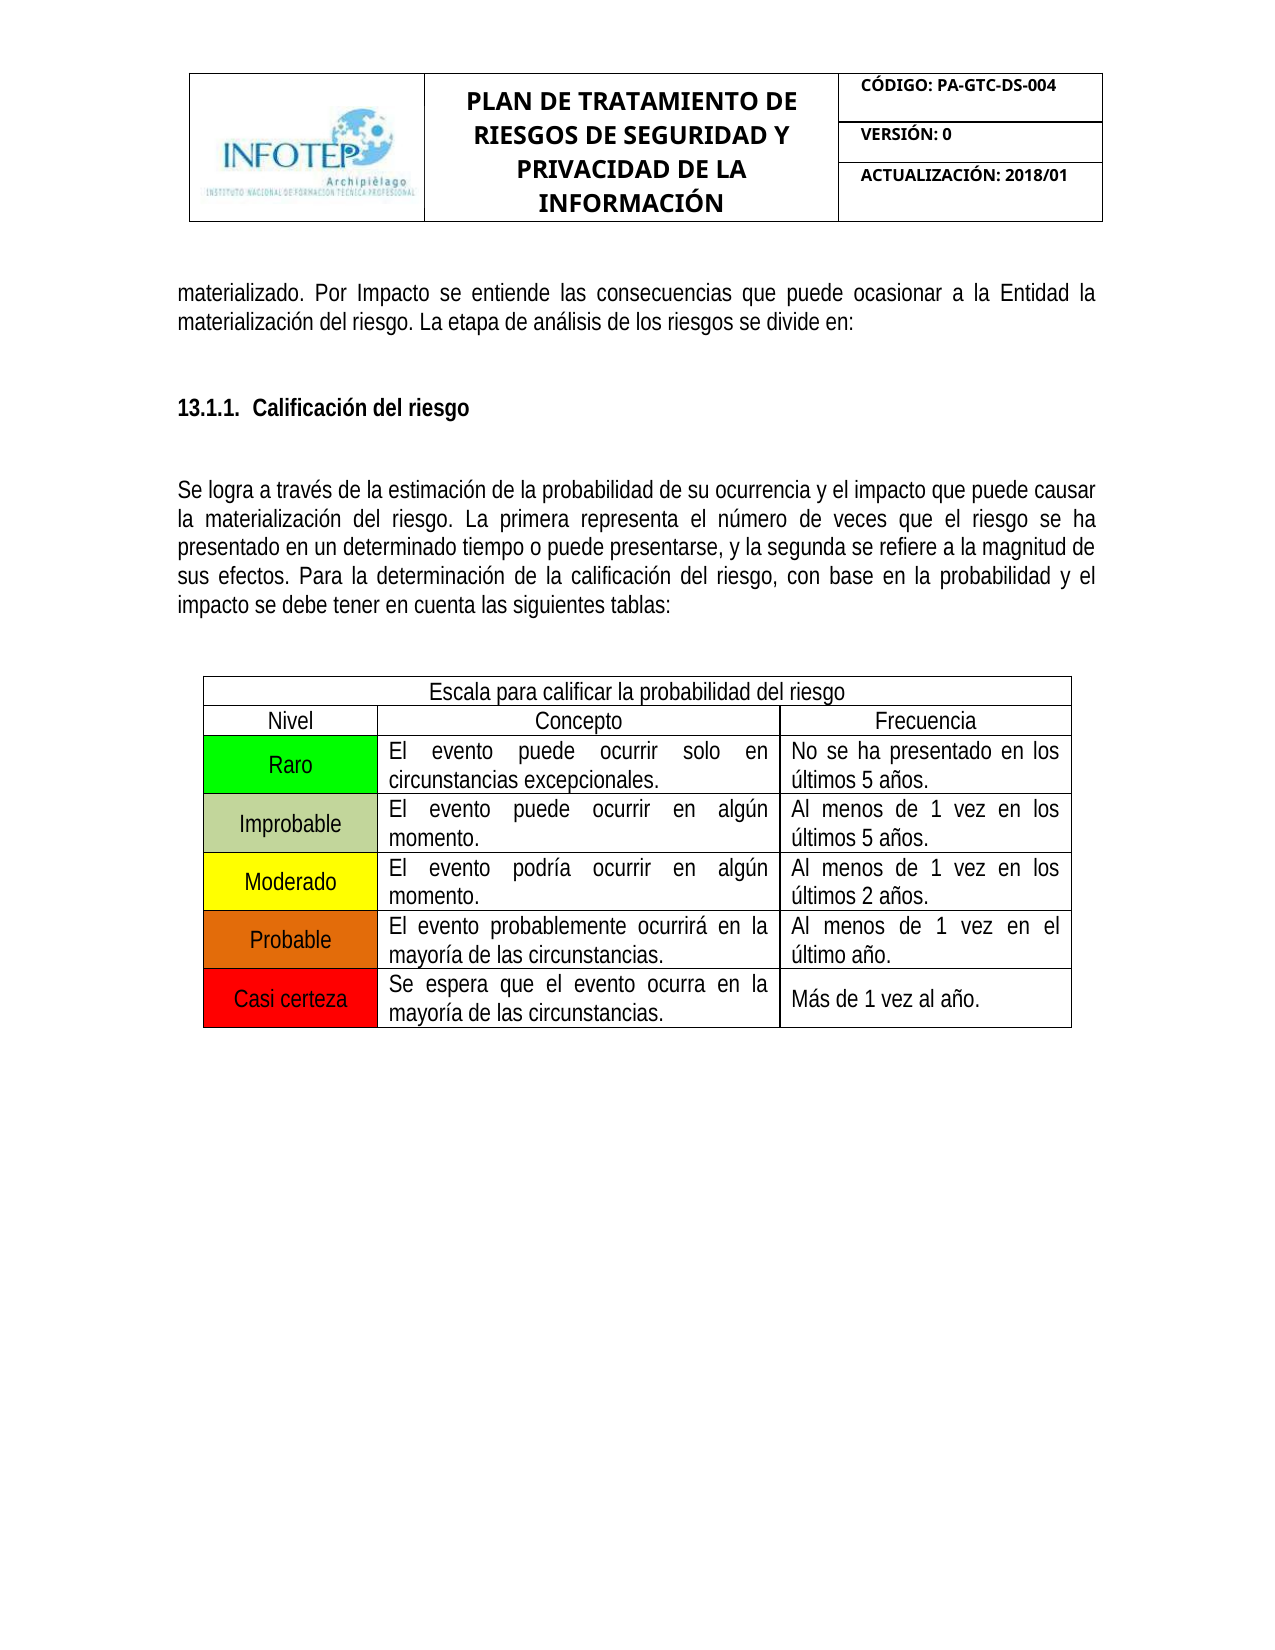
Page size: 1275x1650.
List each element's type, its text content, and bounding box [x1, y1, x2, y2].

table_cell Raro [204, 736, 377, 793]
table_cell Probable [204, 911, 377, 968]
table_cell Concepto [378, 706, 779, 735]
table_cell El evento podría ocurrir en algún momento. [378, 853, 779, 910]
table_cell El evento probablemente ocurrirá en la mayoría de las circunstancias. [378, 911, 779, 968]
list Calificación del riesgo [177, 393, 1098, 421]
table_cell Casi certeza [204, 969, 377, 1027]
table_cell Frecuencia [781, 706, 1071, 735]
table_cell Moderado [204, 853, 377, 910]
table_cell Más de 1 vez al año. [781, 969, 1071, 1027]
table_cell Nivel [204, 706, 377, 735]
table_cell El evento puede ocurrir en algún momento. [378, 794, 779, 852]
table_cell El evento puede ocurrir solo en circunstancias excepcionales. [378, 736, 779, 793]
table_cell Al menos de 1 vez en los últimos 2 años. [781, 853, 1071, 910]
table_cell No se ha presentado en los últimos 5 años. [781, 736, 1071, 793]
table_cell Improbable [204, 794, 377, 852]
table_header Escala para calificar la probabilidad del riesgo [204, 677, 1071, 705]
text Se logra a través de la estimación de la probabilidad de su ocurrencia y el impacto que puede causar la materialización del riesgo. La primera representa el número de veces que el riesgo se ha presentado en un determinado tiempo o puede presentarse, y la segunda se refiere a la magnitud de sus efectos. Para la determinación de la calificación del riesgo, con base en la probabilidad y el impacto se debe tener en cuenta las siguientes tablas: [177, 475, 1098, 618]
table_cell Se espera que el evento ocurra en la mayoría de las circunstancias. [378, 969, 779, 1027]
table_cell Al menos de 1 vez en los últimos 5 años. [781, 794, 1071, 852]
table_cell Al menos de 1 vez en el último año. [781, 911, 1071, 968]
picture [200, 106, 425, 208]
